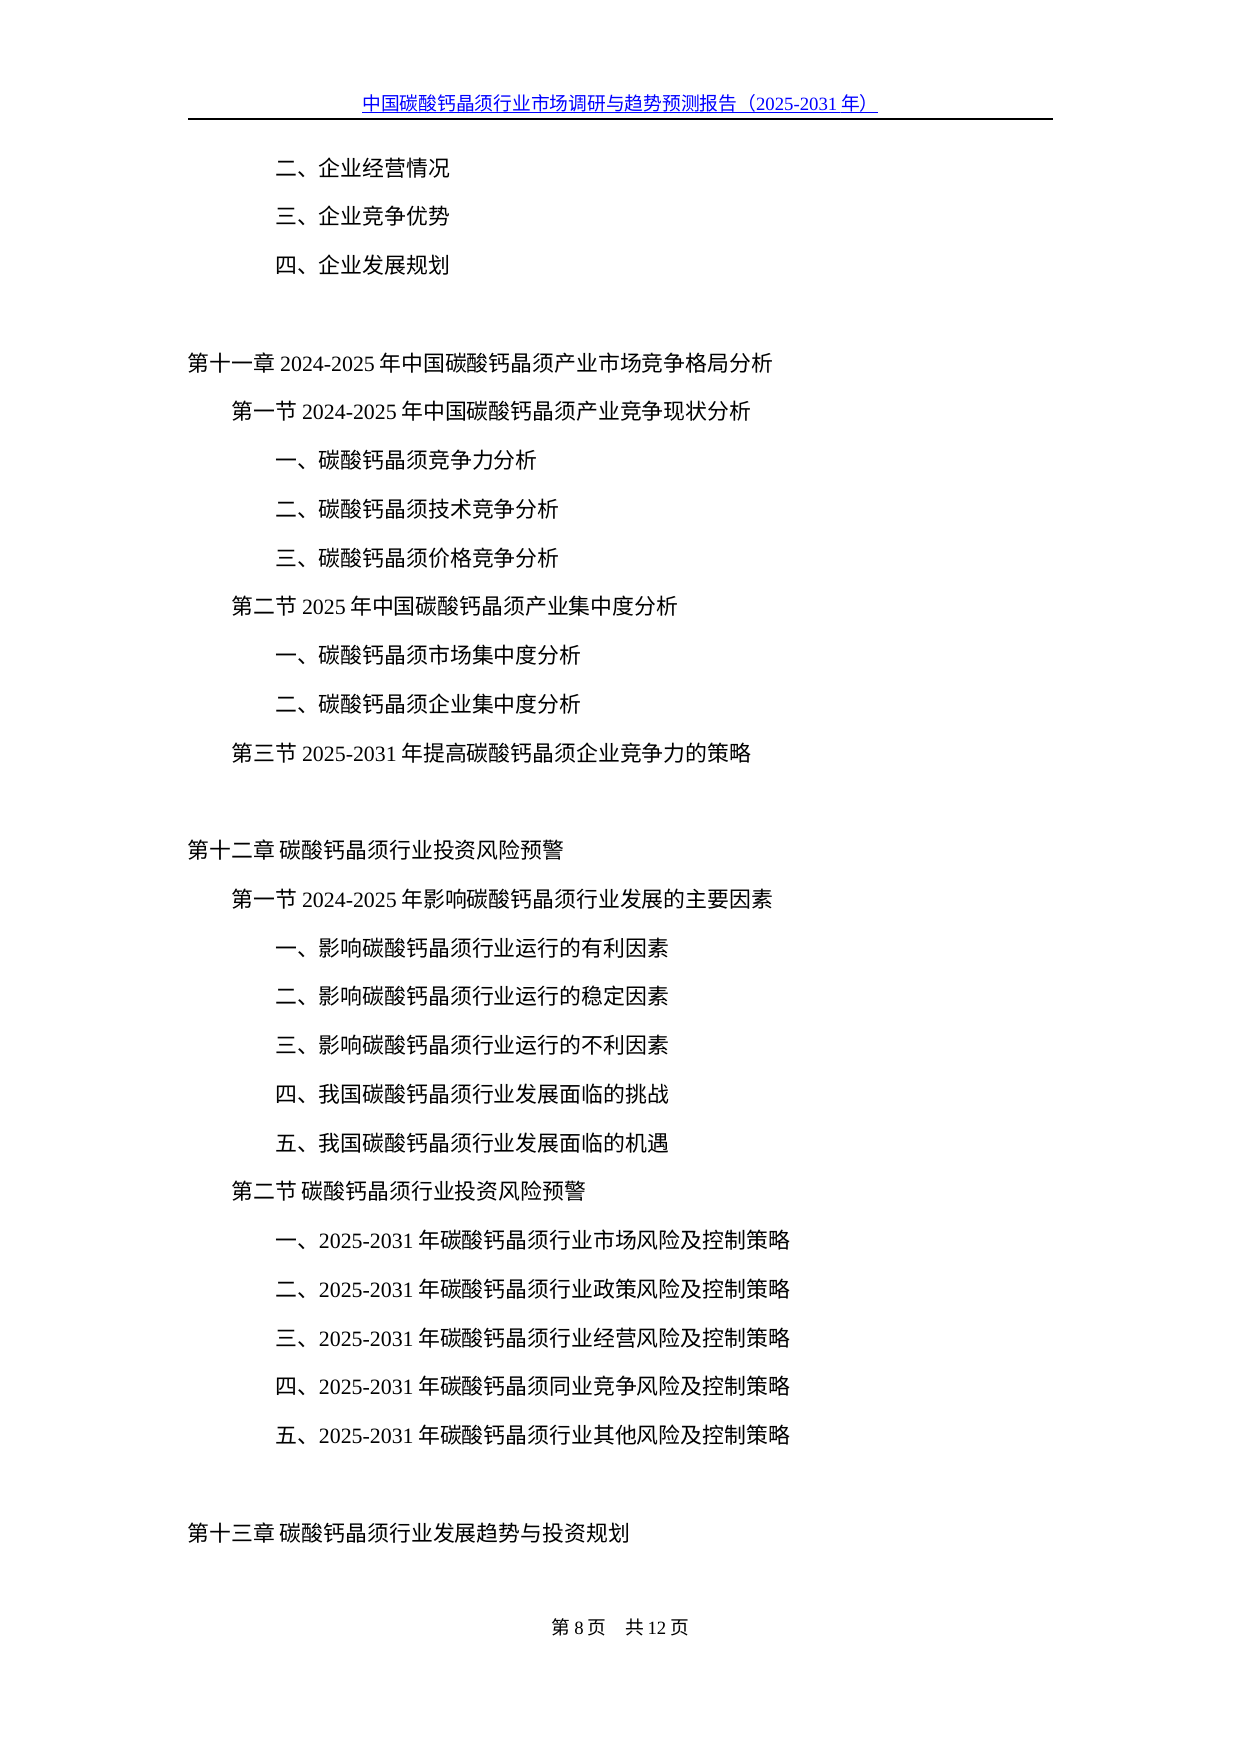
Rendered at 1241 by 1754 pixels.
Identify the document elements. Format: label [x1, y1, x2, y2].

text [187, 150, 1053, 1548]
